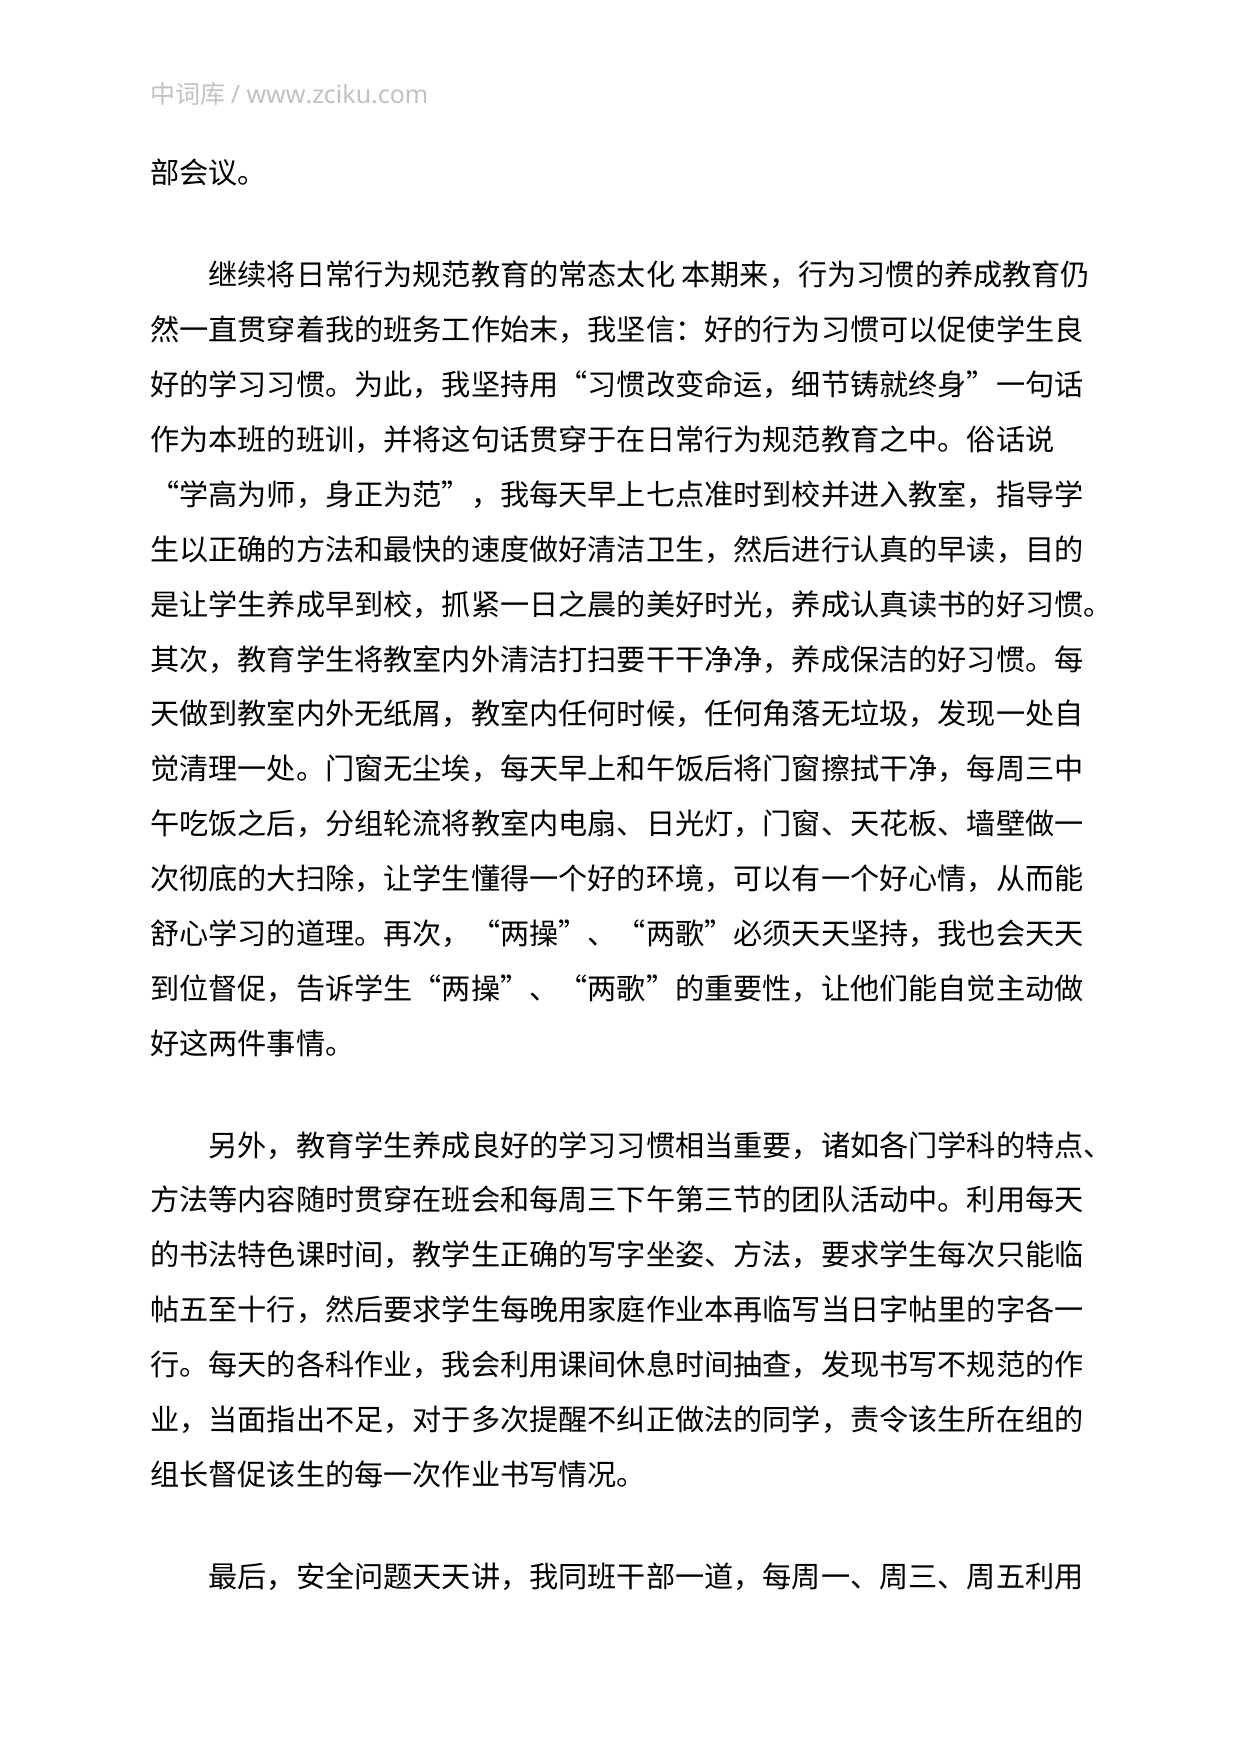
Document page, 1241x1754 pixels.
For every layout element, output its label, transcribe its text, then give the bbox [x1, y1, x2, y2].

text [150, 1553, 1090, 1596]
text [150, 150, 1090, 192]
text 继续将日常行为规范教育的常态太化 本期来，行为习惯的养成教育仍然一直贯穿着我的班务工作始末，我坚信：好的行为习惯可以促使学生良好的学习习惯。为此，我坚持用“习惯改变命运，细节铸就终身”一句话作为本班的班训，并将这句话贯穿于在日常行为规范教育之中。俗话说“学高为师，身正为范”，我每天早上七点准时到校并进入教室，指导学生以正确的方法和最快的速度做好清洁卫生，然后进行认真的早读，目的是让学生养成早到校，抓紧一日之晨的美好时光，养成认真读书的好习惯。其次，教育学生将教室内外清洁打扫要干干净净，养成保洁的好习惯。每天做到教室内外无纸屑，教室内任何时候，任何角落无垃圾，发现一处自觉清理一处。门窗无尘埃，每天早上和午饭后将门窗擦拭干净，每周三中午吃饭之后，分组轮流将教室内电扇、日光灯，门窗、天花板、墙壁做一次彻底的大扫除，让学生懂得一个好的环境，可以有一个好心情，从而能舒心学习的道理。再次，“两操”、“两歌”必须天天坚持，我也会天天到位督促，告诉学生“两操”、“两歌”的重要性，让他们能自觉主动做好这两件事情。 [150, 252, 1090, 1063]
text 另外，教育学生养成良好的学习习惯相当重要，诸如各门学科的特点、方法等内容随时贯穿在班会和每周三下午第三节的团队活动中。利用每天的书法特色课时间，教学生正确的写字坐姿、方法，要求学生每次只能临帖五至十行，然后要求学生每晚用家庭作业本再临写当日字帖里的字各一行。每天的各科作业，我会利用课间休息时间抽查，发现书写不规范的作业，当面指出不足，对于多次提醒不纠正做法的同学，责令该生所在组的组长督促该生的每一次作业书写情况。 [150, 1122, 1090, 1494]
